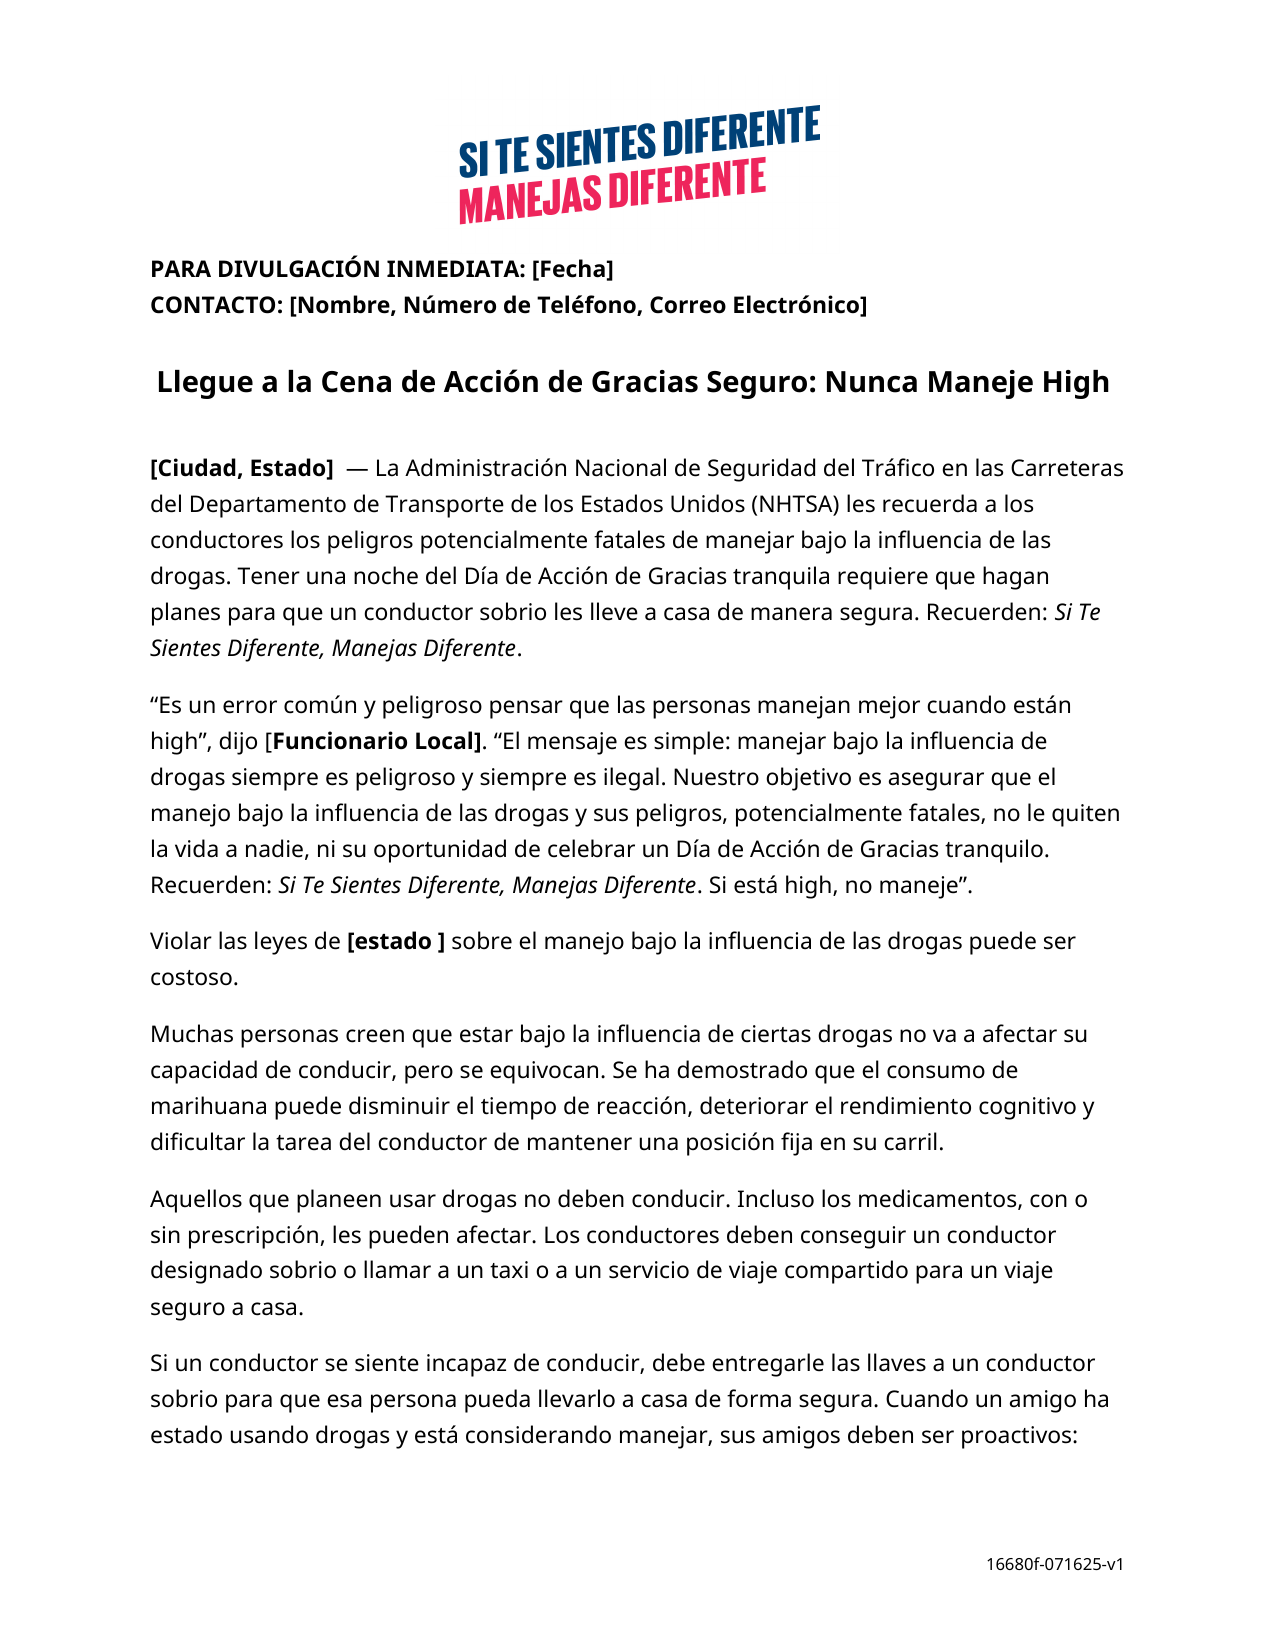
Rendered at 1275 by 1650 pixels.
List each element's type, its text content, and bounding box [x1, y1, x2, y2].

picture [435, 75, 840, 254]
text “Es un error común y peligroso pensar que las personas manejan mejor cuando están high”, dijo [Funcionario Local]. “El mensaje es simple: manejar bajo la influencia de drogas siempre es peligroso y siempre es ilegal. Nuestro objetivo es asegurar que el manejo bajo la influencia de las drogas y sus peligros, potencialmente fatales, no le quiten la vida a nadie, ni su oportunidad de celebrar un Día de Acción de Gracias tranquilo. Recuerden: Si Te Sientes Diferente, Manejas Diferente. Si está high, no maneje”. [150, 689, 1125, 900]
text Aquellos que planeen usar drogas no deben conducir. Incluso los medicamentos, con o sin prescripción, les pueden afectar. Los conductores deben conseguir un conductor designado sobrio o llamar a un taxi o a un servicio de viaje compartido para un viaje seguro a casa. [150, 1183, 1125, 1322]
text PARA DIVULGACIÓN INMEDIATA: [Fecha] [150, 253, 1125, 284]
text Muchas personas creen que estar bajo la influencia de ciertas drogas no va a afectar su capacidad de conducir, pero se equivocan. Se ha demostrado que el consumo de marihuana puede disminuir el tiempo de reacción, deteriorar el rendimiento cognitivo y dificultar la tarea del conductor de mantener una posición fija en su carril. [150, 1018, 1125, 1157]
text [Ciudad, Estado] — La Administración Nacional de Seguridad del Tráfico en las Carreteras del Departamento de Transporte de los Estados Unidos (NHTSA) les recuerda a los conductores los peligros potencialmente fatales de manejar bajo la influencia de las drogas. Tener una noche del Día de Acción de Gracias tranquila requiere que hagan planes para que un conductor sobrio les lleve a casa de manera segura. Recuerden: Si Te Sientes Diferente, Manejas Diferente. [150, 452, 1125, 663]
text Violar las leyes de [estado ] sobre el manejo bajo la influencia de las drogas puede ser costoso. [150, 925, 1125, 992]
subtitle Llegue a la Cena de Acción de Gracias Seguro: Nunca Maneje High [150, 361, 1125, 446]
text CONTACTO: [Nombre, Número de Teléfono, Correo Electrónico] [150, 289, 1125, 321]
